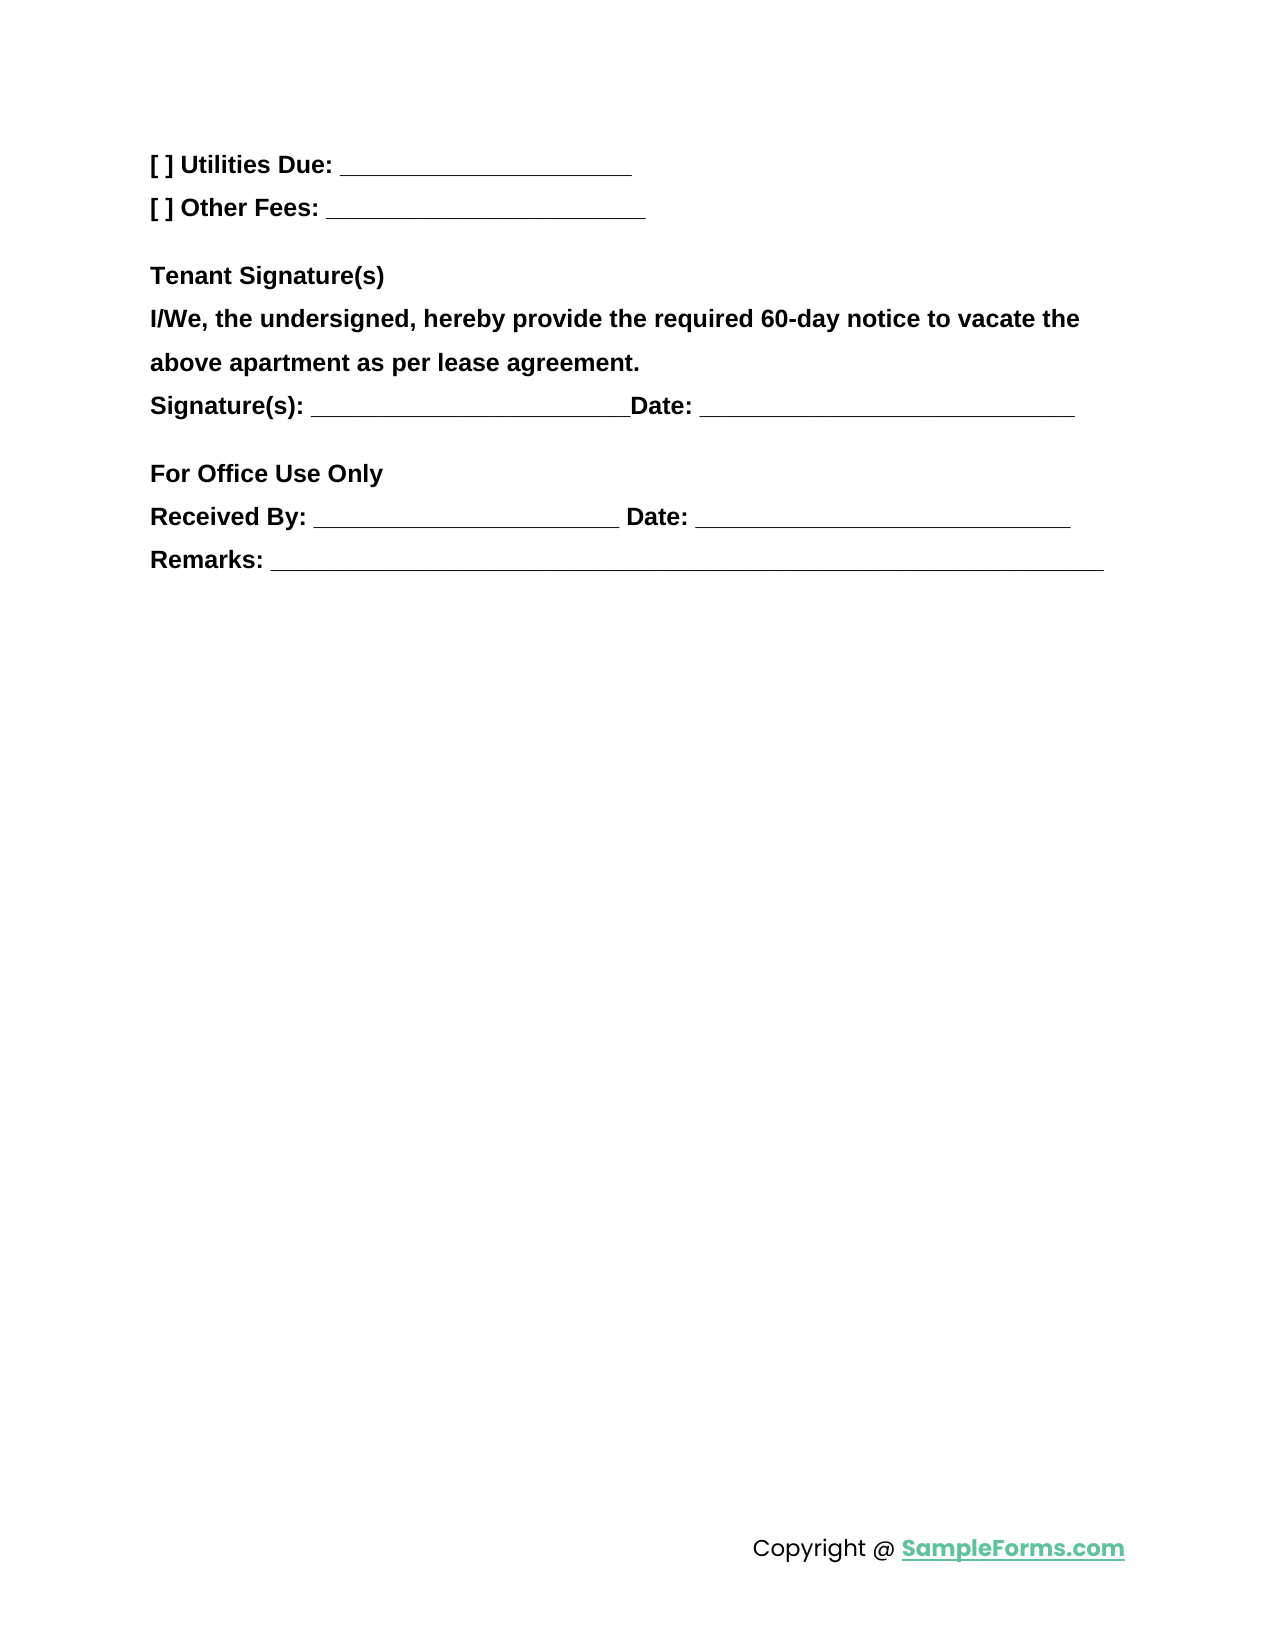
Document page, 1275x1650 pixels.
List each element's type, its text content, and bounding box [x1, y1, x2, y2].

text Tenant Signature(s) I/We, the undersigned, hereby provide the required 60-day notice to vacate the above apartment as per lease agreement. Signature(s): _______________________Date: ___________________________ [150, 261, 1125, 419]
text For Office Use Only Received By: ______________________ Date: ___________________________ Remarks: ____________________________________________________________ [150, 459, 1125, 574]
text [150, 150, 1125, 222]
